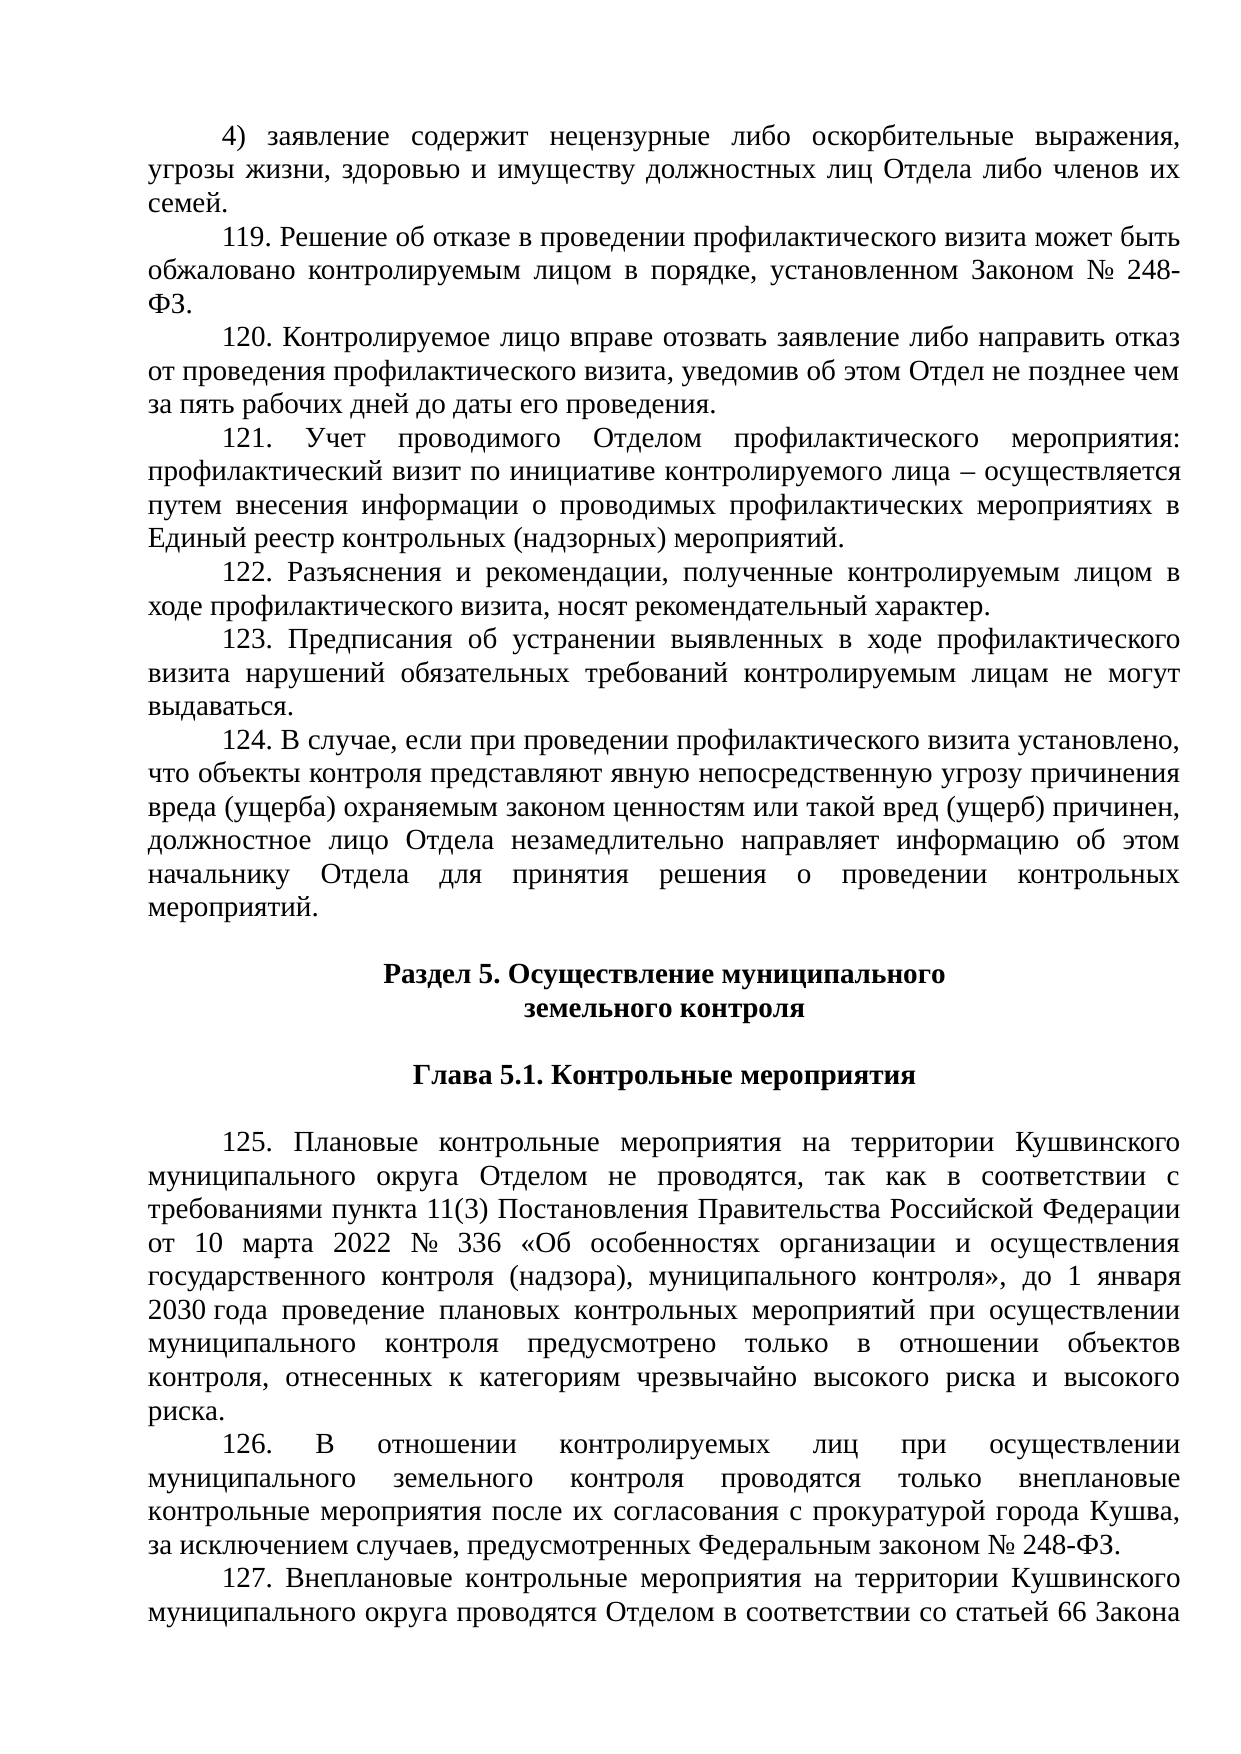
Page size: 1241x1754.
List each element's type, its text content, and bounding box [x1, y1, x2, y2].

text 120. Контролируемое лицо вправе отозвать заявление либо направить отказ от проведения профилактического визита, уведомив об этом Отдел не позднее чем за пять рабочих дней до даты его проведения. [148, 319, 1181, 420]
text Раздел 5. Осуществление муниципального [148, 957, 1181, 990]
text 125. Плановые контрольные мероприятия на территории Кушвинского муниципального округа Отделом не проводятся, так как в соответствии с требованиями пункта 11(3) Постановления Правительства Российской Федерации от 10 марта 2022 № 336 «Об особенностях организации и осуществления государственного контроля (надзора), муниципального контроля», до 1 января 2030 года проведение плановых контрольных мероприятий при осуществлении муниципального контроля предусмотрено только в отношении объектов контроля, отнесенных к категориям чрезвычайно высокого риска и высокого риска. [148, 1124, 1181, 1426]
text 126. В отношении контролируемых лиц при осуществлении муниципального земельного контроля проводятся только внеплановые контрольные мероприятия после их согласования с прокуратурой города Кушва, за исключением случаев, предусмотренных Федеральным законом № 248-ФЗ. [148, 1426, 1181, 1560]
text земельного контроля [148, 990, 1181, 1024]
text 123. Предписания об устранении выявленных в ходе профилактического визита нарушений обязательных требований контролируемым лицам не могут выдаваться. [148, 621, 1181, 722]
title Глава 5.1. Контрольные мероприятия [148, 1057, 1181, 1091]
text 122. Разъяснения и рекомендации, полученные контролируемым лицом в ходе профилактического визита, носят рекомендательный характер. [148, 554, 1181, 621]
text 121. Учет проводимого Отделом профилактического мероприятия: профилактический визит по инициативе контролируемого лица – осуществляется путем внесения информации о проводимых профилактических мероприятиях в Единый реестр контрольных (надзорных) мероприятий. [148, 420, 1181, 554]
text 124. В случае, если при проведении профилактического визита установлено, что объекты контроля представляют явную непосредственную угрозу причинения вреда (ущерба) охраняемым законом ценностям или такой вред (ущерб) причинен, должностное лицо Отдела незамедлительно направляет информацию об этом начальнику Отдела для принятия решения о проведении контрольных мероприятий. [148, 722, 1181, 923]
text 4) заявление содержит нецензурные либо оскорбительные выражения, угрозы жизни, здоровью и имуществу должностных лиц Отдела либо членов их семей. [148, 118, 1181, 219]
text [148, 1560, 1181, 1627]
text 119. Решение об отказе в проведении профилактического визита может быть обжаловано контролируемым лицом в порядке, установленном Законом № 248-ФЗ. [148, 219, 1181, 319]
